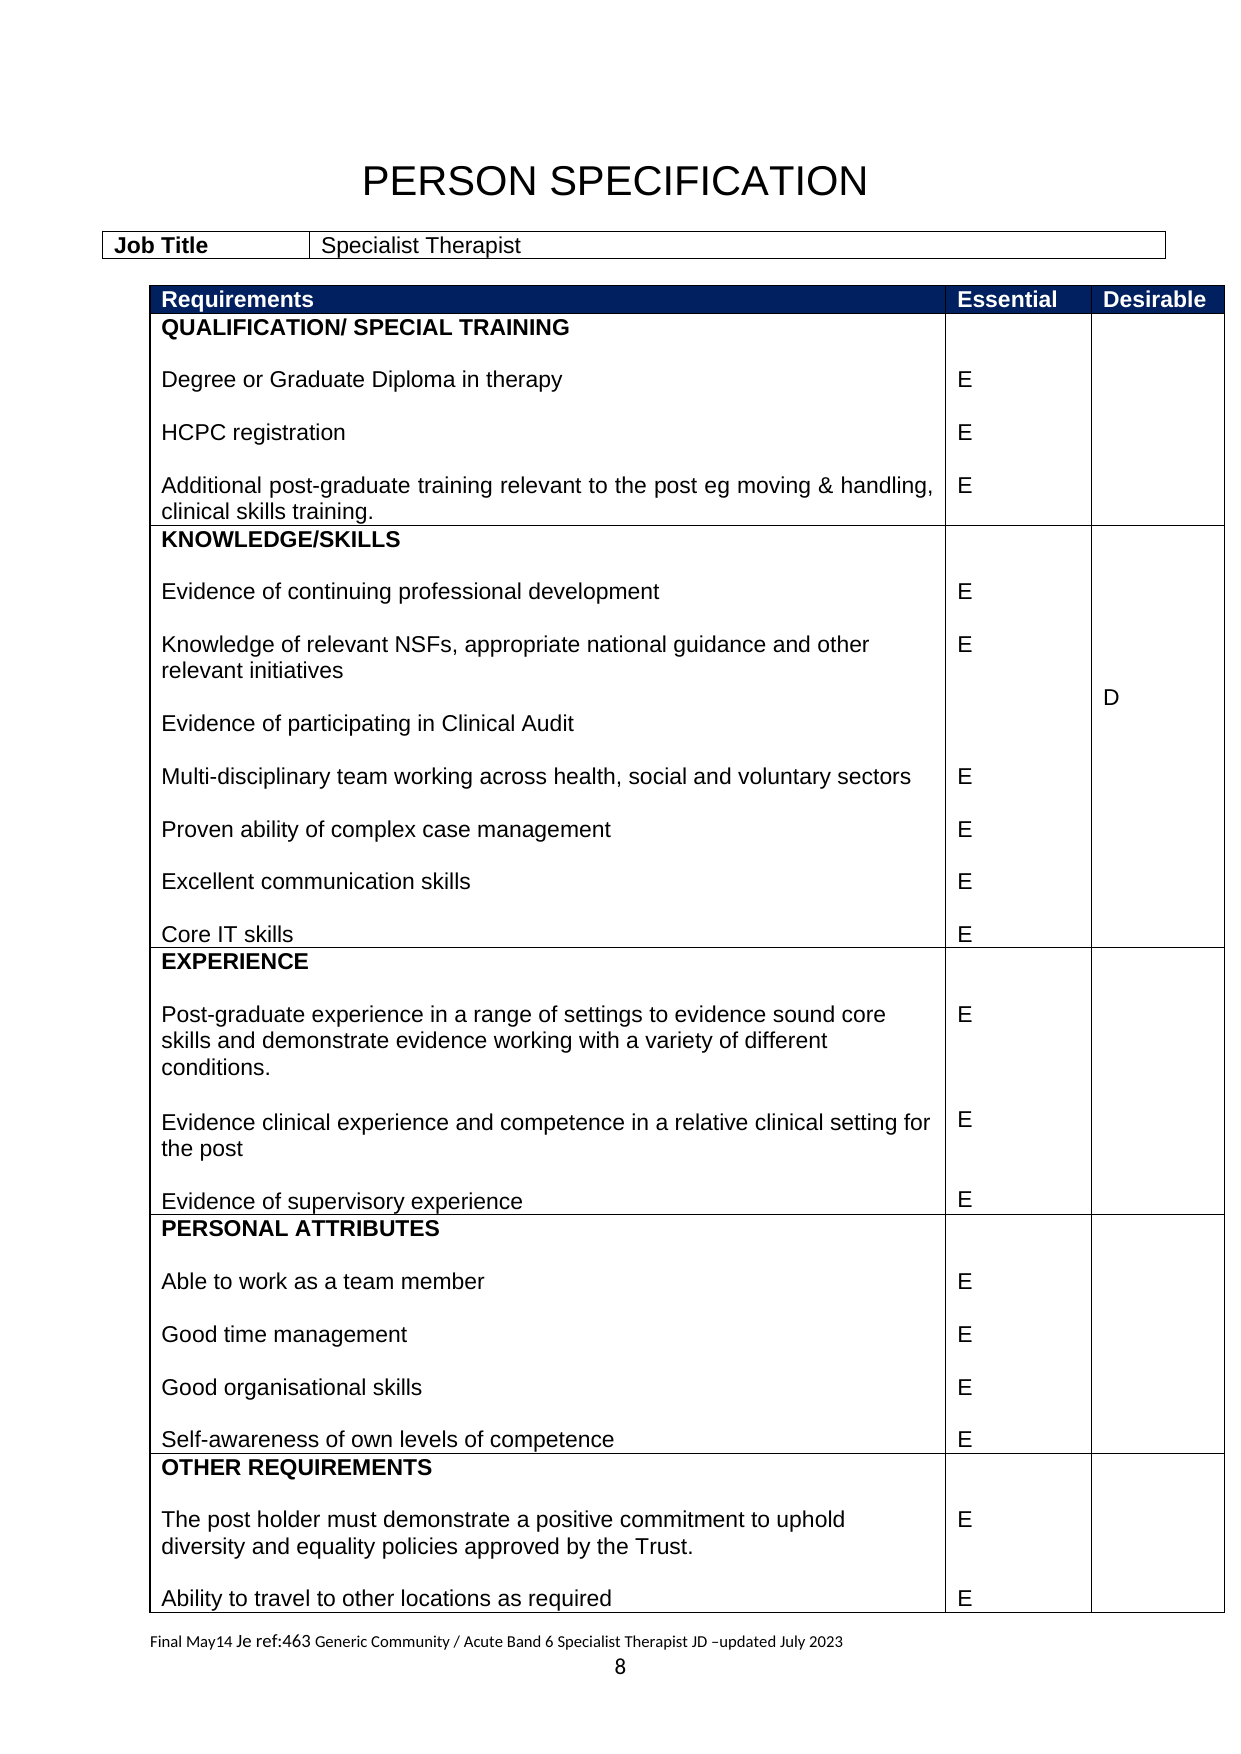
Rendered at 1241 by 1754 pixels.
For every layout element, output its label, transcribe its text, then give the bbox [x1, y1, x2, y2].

table_cell QUALIFICATION/ SPECIAL TRAINING Degree or Graduate Diploma in therapy HCPC registration Additional post-graduate training relevant to the post eg moving & handling, clinical skills training. [151, 314, 945, 524]
table_cell EXPERIENCE Post-graduate experience in a range of settings to evidence sound core skills and demonstrate evidence working with a variety of different conditions. Evidence clinical experience and competence in a relative clinical setting for the post Evidence of supervisory experience [151, 948, 945, 1214]
table_cell [1092, 1454, 1224, 1612]
table_header Desirable [1092, 286, 1224, 313]
text PERSON SPECIFICATION [91, 156, 1139, 204]
table_header Requirements [151, 286, 945, 313]
table_cell E E E [946, 948, 1091, 1214]
table_header Specialist Therapist [310, 232, 1165, 258]
table_cell KNOWLEDGE/SKILLS Evidence of continuing professional development Knowledge of relevant NSFs, appropriate national guidance and other relevant initiatives Evidence of participating in Clinical Audit Multi-disciplinary team working across health, social and voluntary sectors Proven ability of complex case management Excellent communication skills Core IT skills [151, 526, 945, 947]
table_header Job Title [103, 232, 309, 258]
table_cell [1092, 314, 1224, 524]
table_cell [1092, 1215, 1224, 1452]
table_header Essential [946, 286, 1091, 313]
table_cell [1092, 948, 1224, 1214]
table_cell PERSONAL ATTRIBUTES Able to work as a team member Good time management Good organisational skills Self-awareness of own levels of competence [151, 1215, 945, 1452]
table_cell E E [946, 1454, 1091, 1612]
table_cell E E E E E E [946, 526, 1091, 947]
table_cell E E E E [946, 1215, 1091, 1452]
table_cell E E E [946, 314, 1091, 524]
table_cell D [1092, 526, 1224, 947]
table_cell OTHER REQUIREMENTS The post holder must demonstrate a positive commitment to uphold diversity and equality policies approved by the Trust. Ability to travel to other locations as required [151, 1454, 945, 1612]
